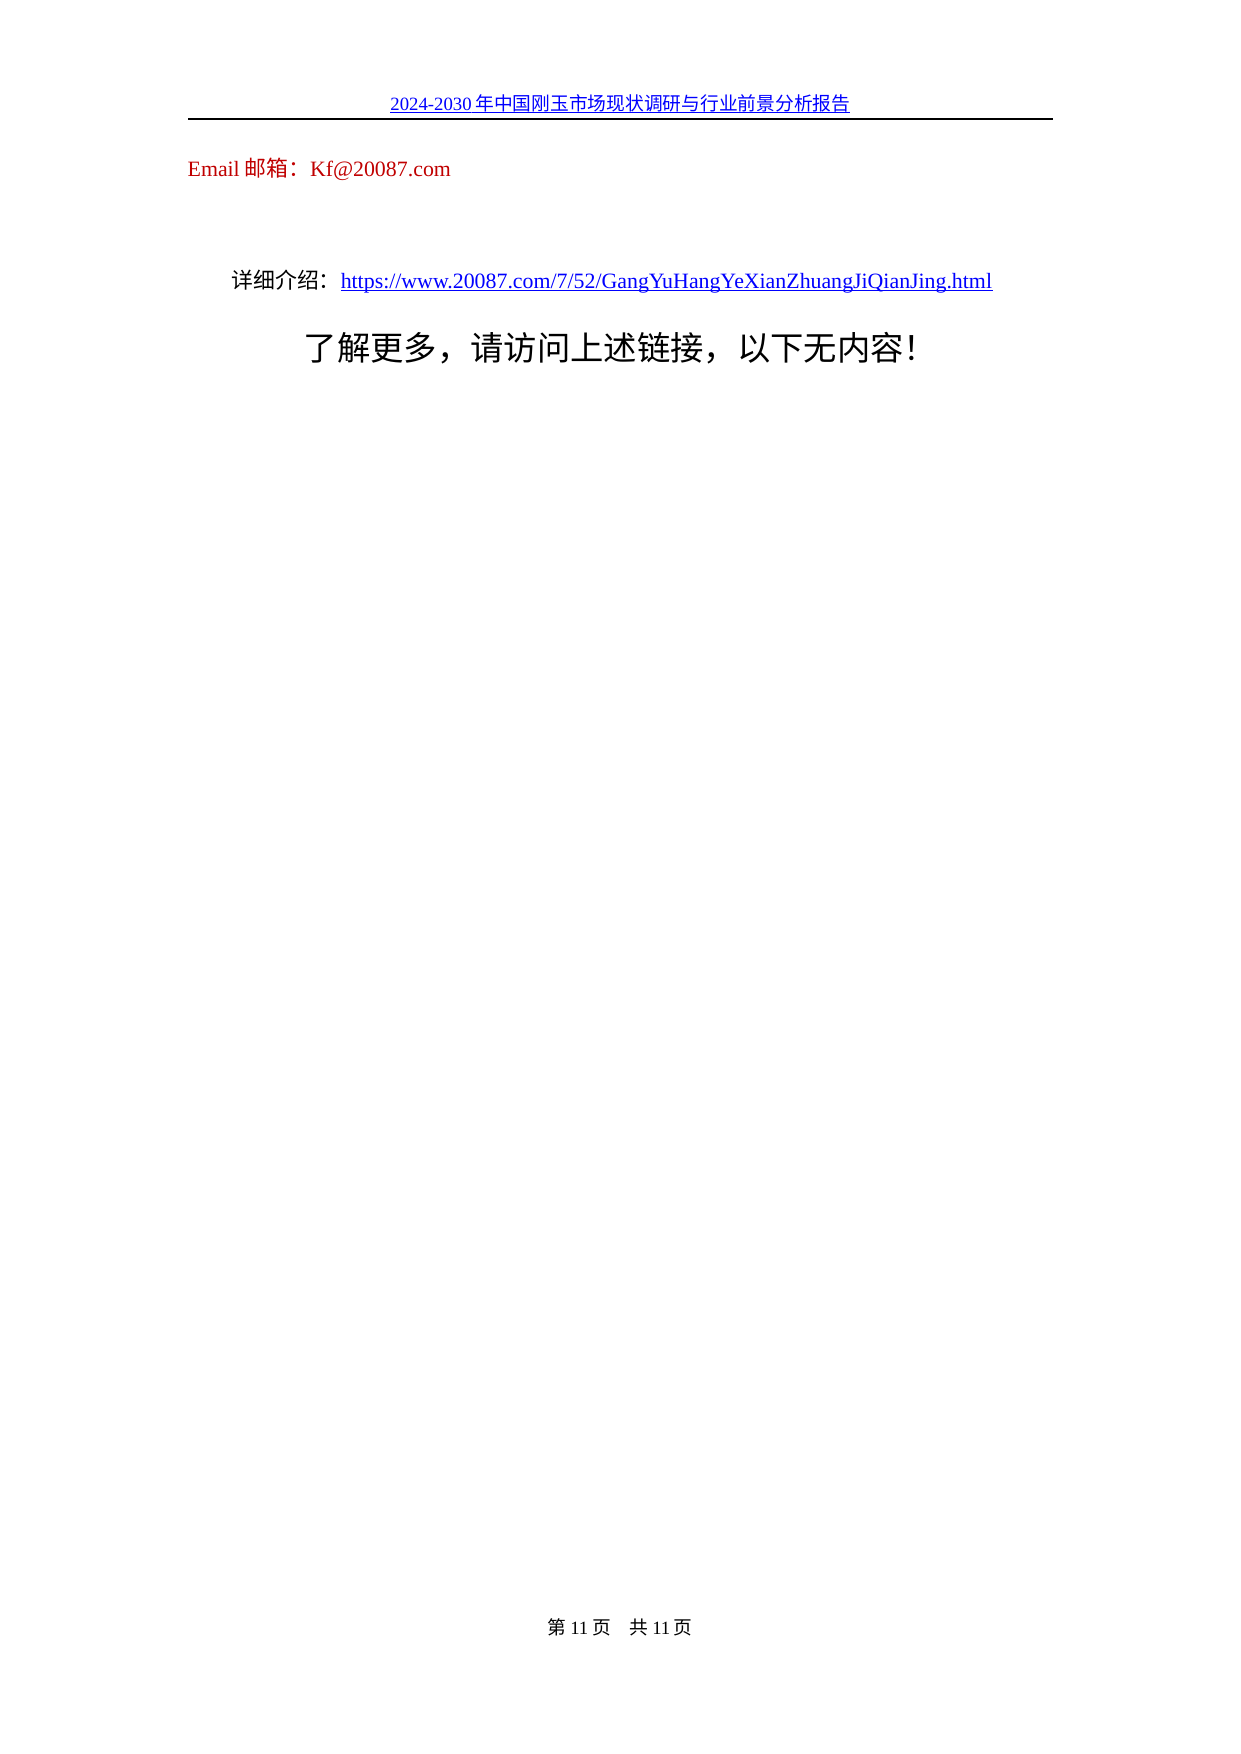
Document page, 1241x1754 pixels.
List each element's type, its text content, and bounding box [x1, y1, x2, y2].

title 了解更多，请访问上述链接，以下无内容！ [187, 313, 1053, 378]
text 详细介绍：https://www.20087.com/7/52/GangYuHangYeXianZhuangJiQianJing.html [187, 263, 1053, 296]
text Email邮箱：Kf@20087.com [187, 150, 1053, 183]
